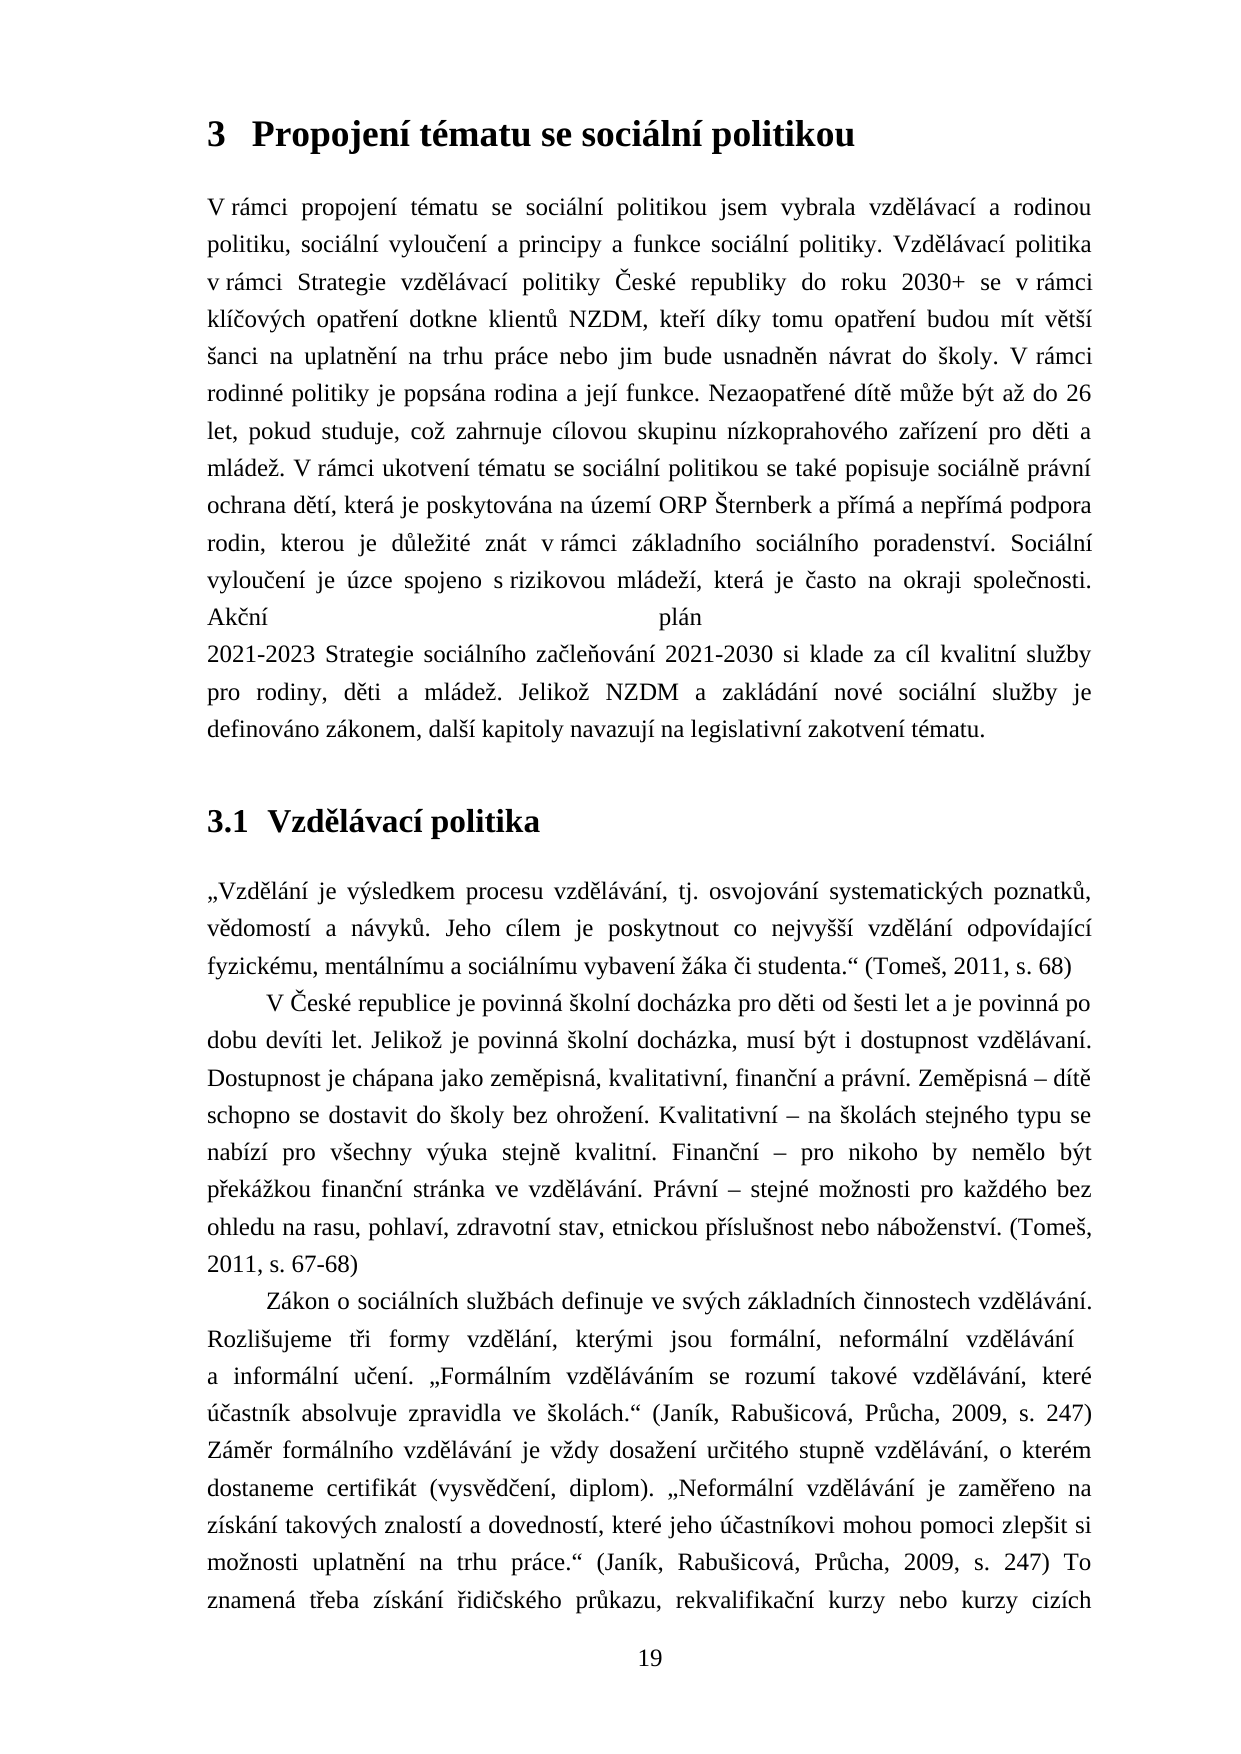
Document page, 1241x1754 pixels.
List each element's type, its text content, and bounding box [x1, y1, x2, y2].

text „Vzdělání je výsledkem procesu vzdělávání, tj. osvojování systematických poznatků, vědomostí a návyků. Jeho cílem je poskytnout co nejvyšší vzdělání odpovídající fyzickému, mentálnímu a sociálnímu vybavení žáka či studenta.“ (Tomeš, 2011, s. 68) [207, 876, 1092, 979]
text V České republice je povinná školní docházka pro děti od šesti let a je povinná po dobu devíti let. Jelikož je povinná školní docházka, musí být i dostupnost vzdělávaní. Dostupnost je chápana jako zeměpisná, kvalitativní, finanční a právní. Zeměpisná – dítě schopno se dostavit do školy bez ohrožení. Kvalitativní – na školách stejného typu se nabízí pro všechny výuka stejně kvalitní. Finanční – pro nikoho by nemělo být překážkou finanční stránka ve vzdělávání. Právní – stejné možnosti pro každého bez ohledu na rasu, pohlaví, zdravotní stav, etnickou příslušnost nebo náboženství. (Tomeš, 2011, s. 67-68) [207, 988, 1092, 1278]
text V rámci propojení tématu se sociální politikou jsem vybrala vzdělávací a rodinou politiku, sociální vyloučení a principy a funkce sociální politiky. Vzdělávací politika v rámci Strategie vzdělávací politiky České republiky do roku 2030+ se v rámci klíčových opatření dotkne klientů NZDM, kteří díky tomu opatření budou mít větší šanci na uplatnění na trhu práce nebo jim bude usnadněn návrat do školy. V rámci rodinné politiky je popsána rodina a její funkce. Nezaopatřené dítě může být až do 26 let, pokud studuje, což zahrnuje cílovou skupinu nízkoprahového zařízení pro děti a mládež. V rámci ukotvení tématu se sociální politikou se také popisuje sociálně právní ochrana dětí, která je poskytována na území ORP Šternberk a přímá a nepřímá podpora rodin, kterou je důležité znát v rámci základního sociálního poradenství. Sociální vyloučení je úzce spojeno s rizikovou mládeží, která je často na okraji společnosti. Akční plán 2021-2023 Strategie sociálního začleňování 2021-2030 si klade za cíl kvalitní služby pro rodiny, děti a mládež. Jelikož NZDM a zakládání nové sociální služby je definováno zákonem, další kapitoly navazují na legislativní zakotvení tématu. [207, 192, 1092, 743]
subtitle Propojení tématu se sociální politikou [207, 111, 1092, 154]
subtitle Vzdělávací politika [207, 801, 1092, 840]
